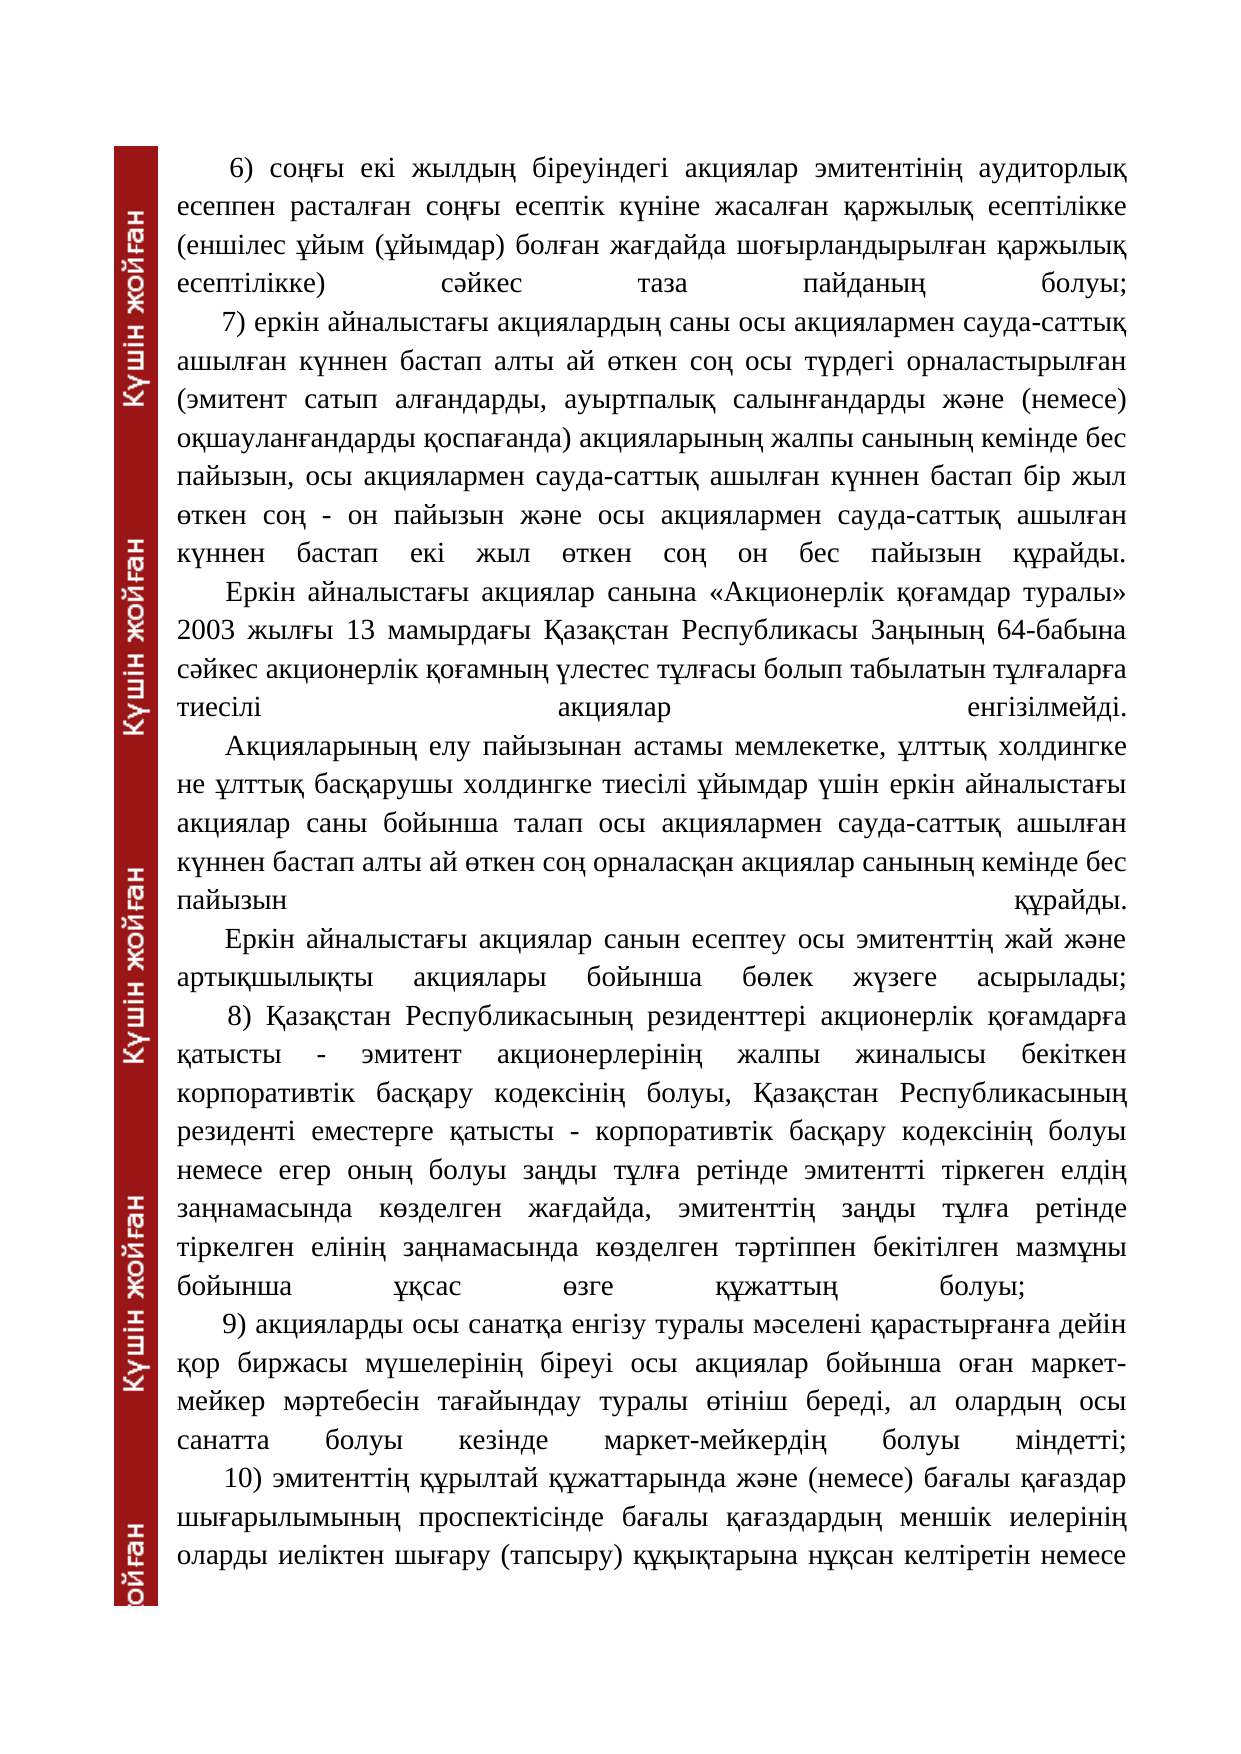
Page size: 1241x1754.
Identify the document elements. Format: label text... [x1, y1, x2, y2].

picture [114, 146, 158, 150]
picture [114, 1571, 158, 1606]
